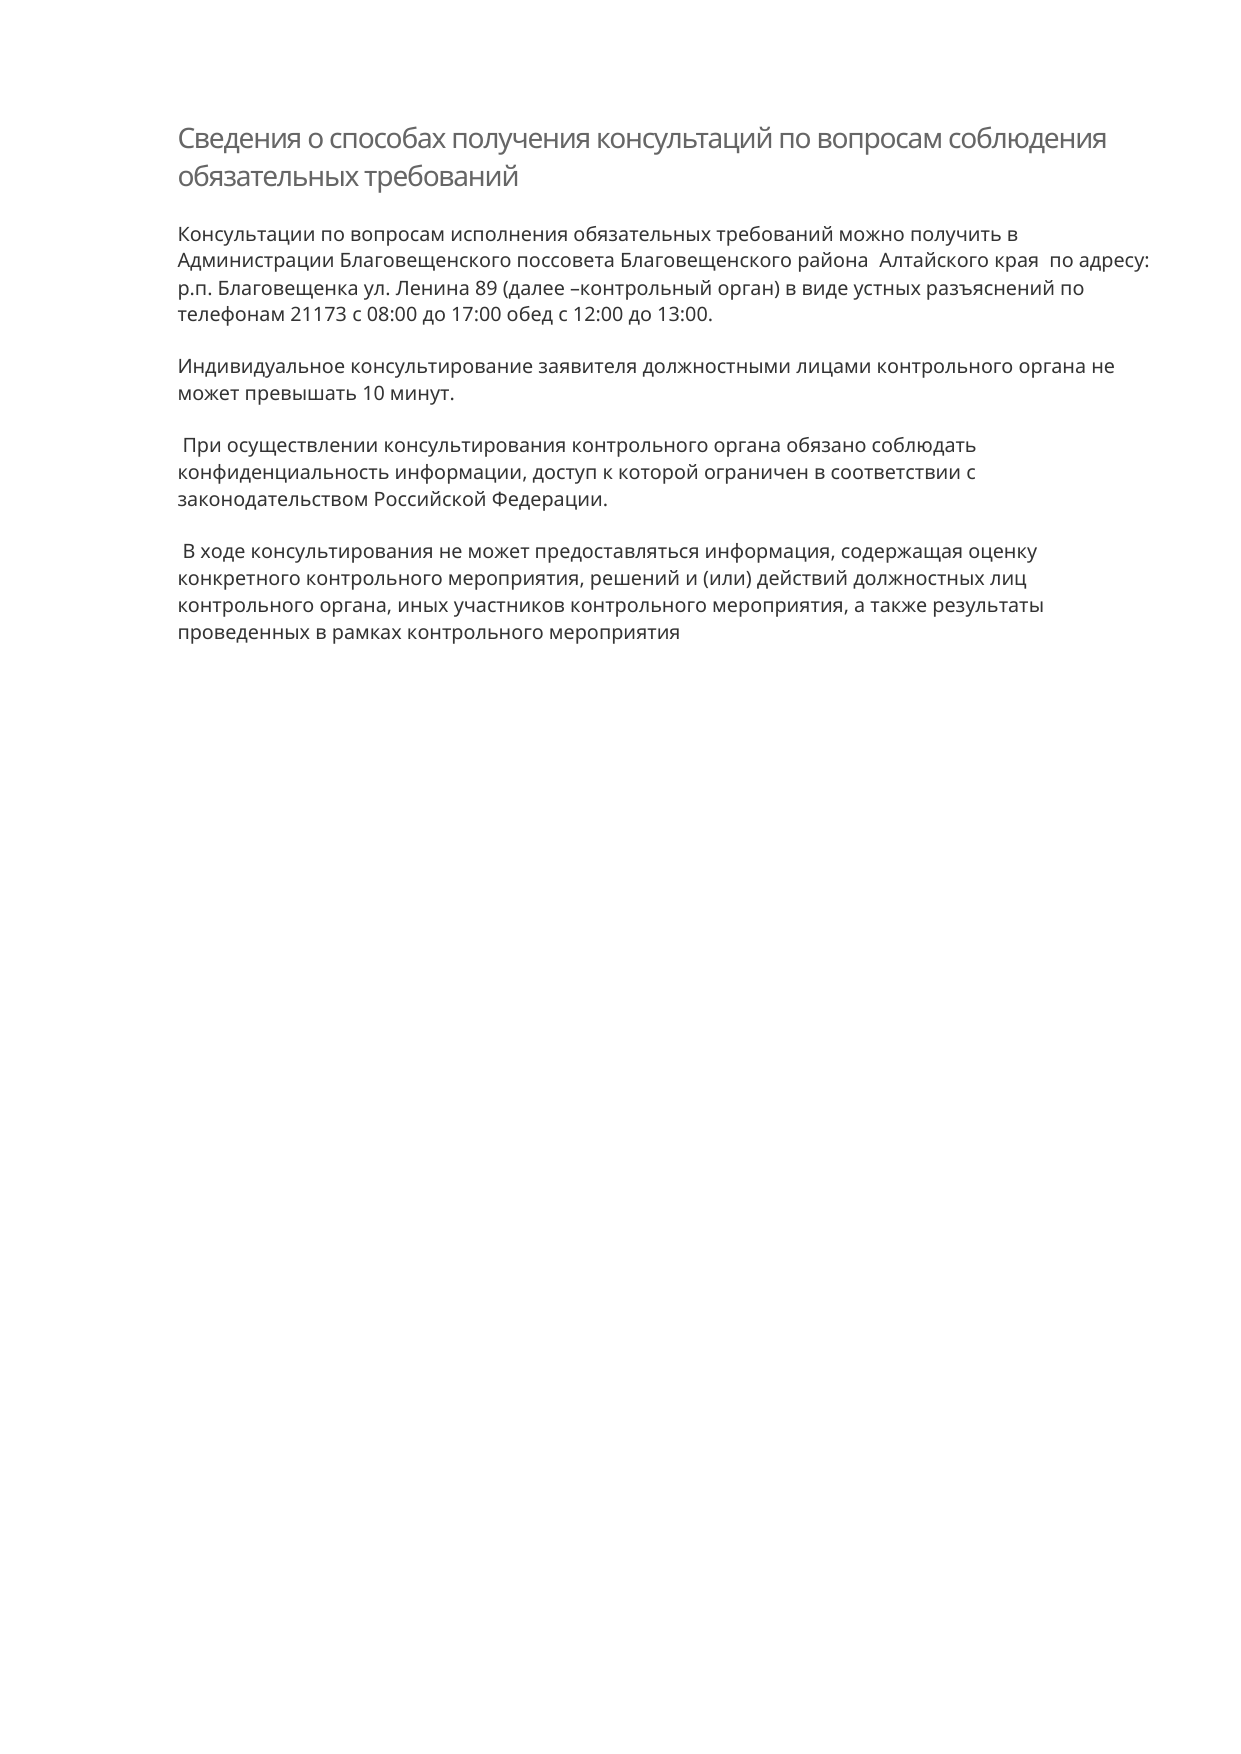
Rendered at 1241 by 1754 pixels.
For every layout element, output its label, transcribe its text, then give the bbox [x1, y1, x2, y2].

text Консультации по вопросам исполнения обязательных требований можно получить в Администрации Благовещенского поссовета Благовещенского района Алтайского края по адресу: р.п. Благовещенка ул. Ленина 89 (далее –контрольный орган) в виде устных разъяснений по телефонам 21173 с 08:00 до 17:00 обед с 12:00 до 13:00. [177, 220, 1152, 328]
text В ходе консультирования не может предоставляться информация, содержащая оценку конкретного контрольного мероприятия, решений и (или) действий должностных лиц контрольного органа, иных участников контрольного мероприятия, а также результаты проведенных в рамках контрольного мероприятия [177, 538, 1152, 646]
text Сведения о способах получения консультаций по вопросам соблюдения обязательных требований [177, 118, 1152, 195]
text При осуществлении консультирования контрольного органа обязано соблюдать конфиденциальность информации, доступ к которой ограничен в соответствии с законодательством Российской Федерации. [177, 432, 1152, 513]
text Индивидуальное консультирование заявителя должностными лицами контрольного органа не может превышать 10 минут. [177, 353, 1152, 407]
